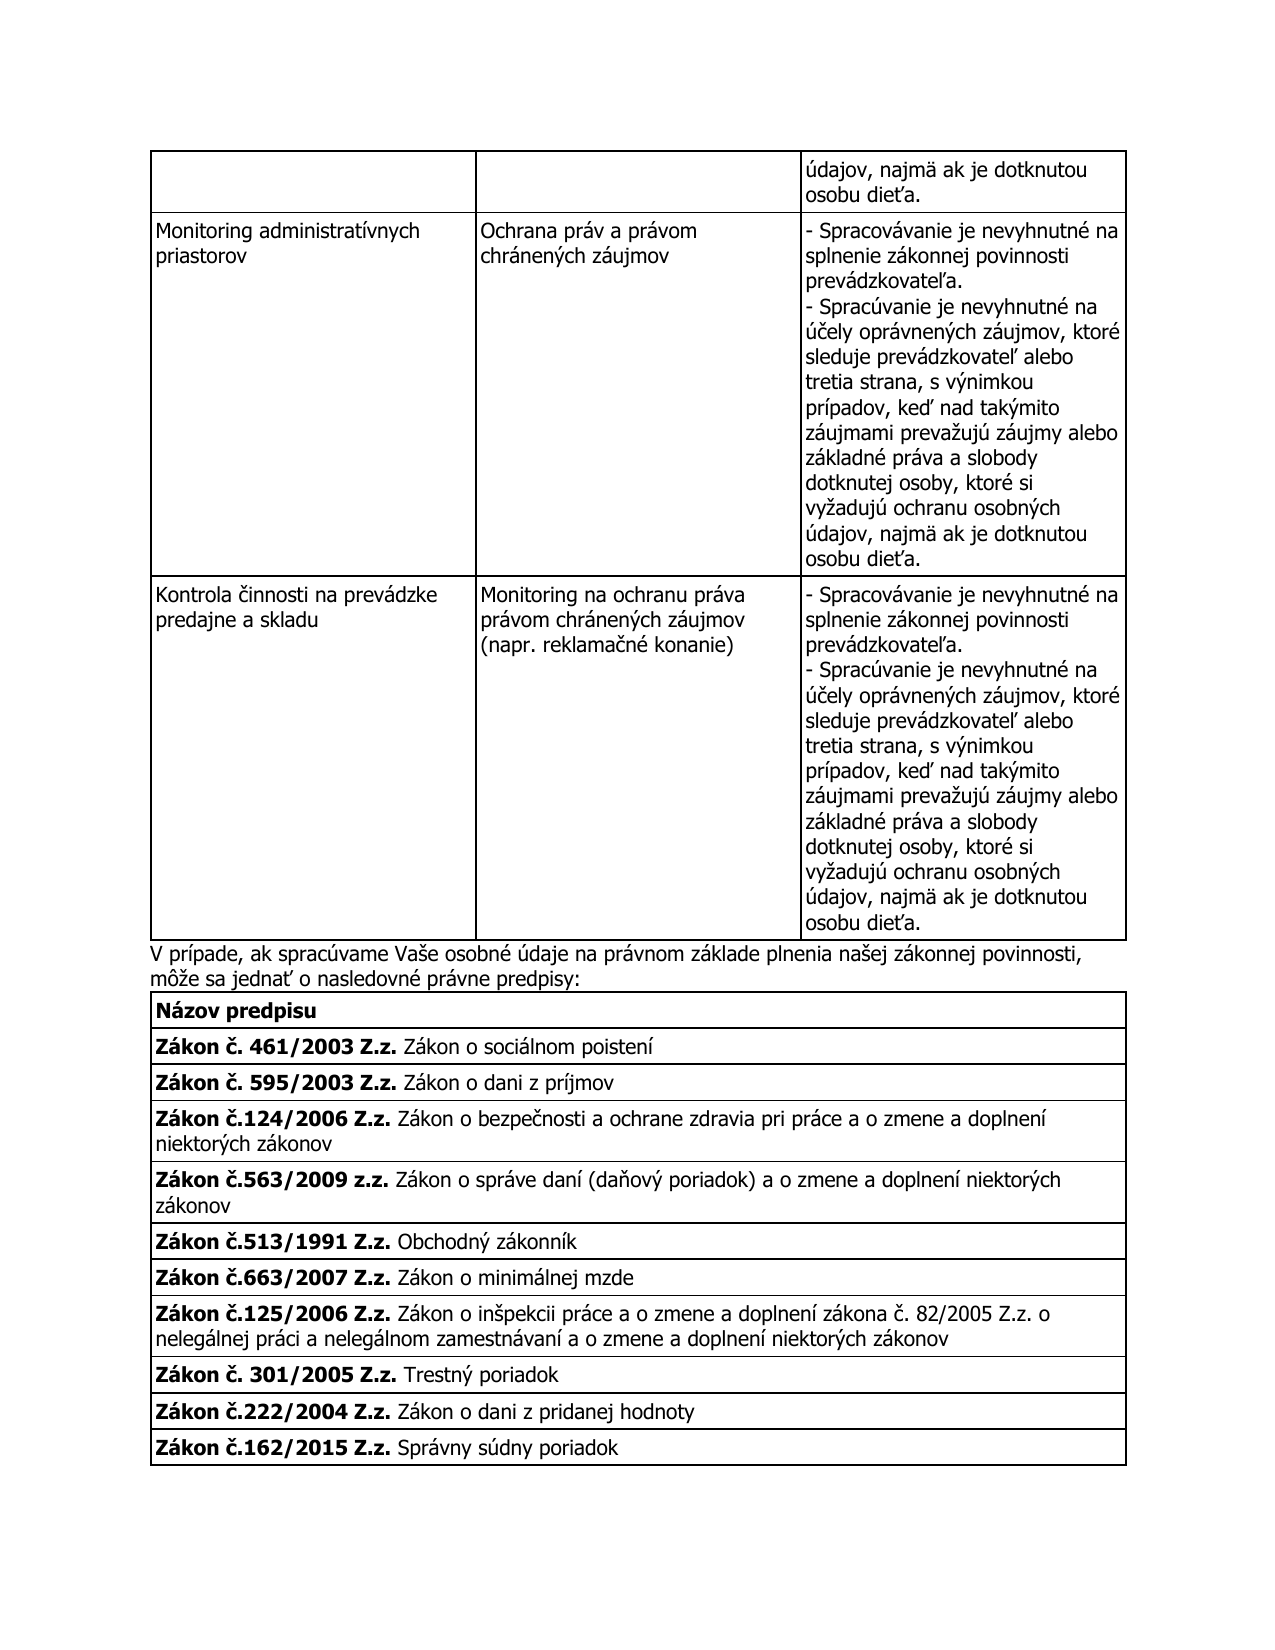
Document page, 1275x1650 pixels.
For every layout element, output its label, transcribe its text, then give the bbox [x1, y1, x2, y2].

table_cell Zákon č.663/2007 Z.z. Zákon o minimálnej mzde [152, 1260, 1125, 1294]
table_cell Monitoring na ochranu práva právom chránených záujmov (napr. reklamačné konanie) [477, 577, 800, 939]
table_cell Zákon č.124/2006 Z.z. Zákon o bezpečnosti a ochrane zdravia pri práce a o zmene a doplnení niektorých zákonov [152, 1101, 1125, 1161]
table_cell Zákon č. 461/2003 Z.z. Zákon o sociálnom poistení [152, 1029, 1125, 1063]
table_cell Zákon č.125/2006 Z.z. Zákon o inšpekcii práce a o zmene a doplnení zákona č. 82/2005 Z.z. o nelegálnej práci a nelegálnom zamestnávaní a o zmene a doplnení niektorých zákonov [152, 1296, 1125, 1356]
table_cell Kontrola činnosti na prevádzke predajne a skladu [152, 577, 475, 939]
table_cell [802, 152, 1125, 211]
table_cell Zákon č.162/2015 Z.z. Správny súdny poriadok [152, 1430, 1125, 1464]
table_cell Zákon č. 301/2005 Z.z. Trestný poriadok [152, 1357, 1125, 1392]
table_cell Zákon č.513/1991 Z.z. Obchodný zákonník [152, 1224, 1125, 1258]
table_cell Zákon č.222/2004 Z.z. Zákon o dani z pridanej hodnoty [152, 1394, 1125, 1428]
table_cell Ochrana práv a právom chránených záujmov [477, 213, 800, 575]
table_header Názov predpisu [152, 993, 1125, 1027]
text V prípade, ak spracúvame Vaše osobné údaje na právnom základe plnenia našej zákonnej povinnosti, môže sa jednať o nasledovné právne predpisy: [150, 941, 1125, 991]
table_cell Zákon č.563/2009 z.z. Zákon o správe daní (daňový poriadok) a o zmene a doplnení niektorých zákonov [152, 1162, 1125, 1222]
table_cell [477, 152, 800, 211]
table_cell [152, 152, 475, 211]
table_cell Monitoring administratívnych priastorov [152, 213, 475, 575]
table_cell Zákon č. 595/2003 Z.z. Zákon o dani z príjmov [152, 1065, 1125, 1099]
